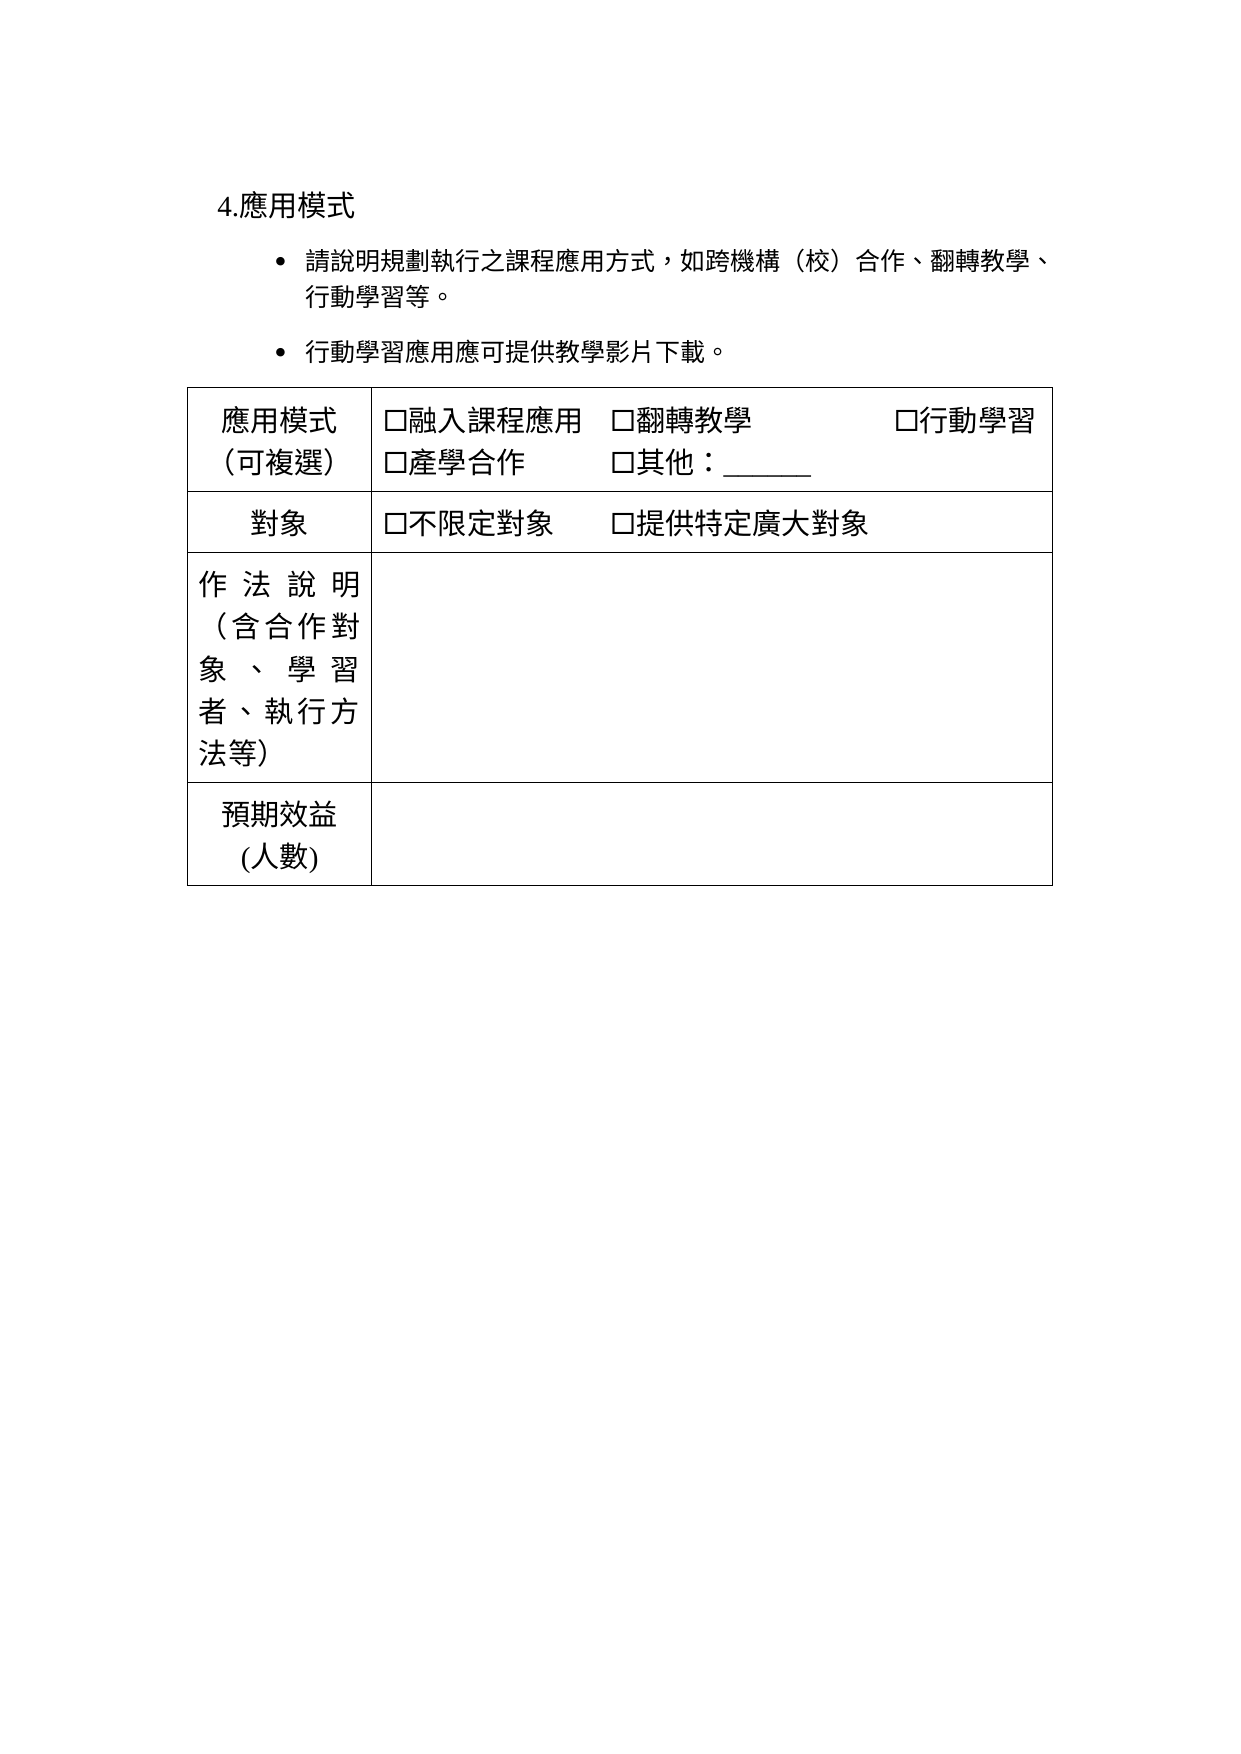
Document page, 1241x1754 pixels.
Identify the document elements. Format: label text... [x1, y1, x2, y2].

table_cell 提供特定廣大對象 [599, 492, 882, 552]
table_header 翻轉教學 其他：______ [599, 388, 882, 491]
list 行動學習應用應可提供教學影片下載。 [276, 332, 1053, 368]
table_cell 對象 [188, 492, 371, 552]
table_cell 作法說明（含合作對象、學習者、執行方法等） [188, 553, 371, 782]
table_cell 預期效益 (人數) [188, 783, 371, 885]
table_header 行動學習 [883, 388, 1052, 491]
table_header 應用模式 （可複選） [188, 388, 371, 491]
table_cell [372, 553, 1052, 782]
table_cell [883, 492, 1052, 552]
table_cell 不限定對象 [372, 492, 598, 552]
table_header 融入課程應用 產學合作 [372, 388, 598, 491]
list 4.應用模式 [217, 166, 1053, 241]
list 請說明規劃執行之課程應用方式，如跨機構（校）合作、翻轉教學、行動學習等。 [276, 241, 1053, 313]
table_cell [372, 783, 1052, 885]
